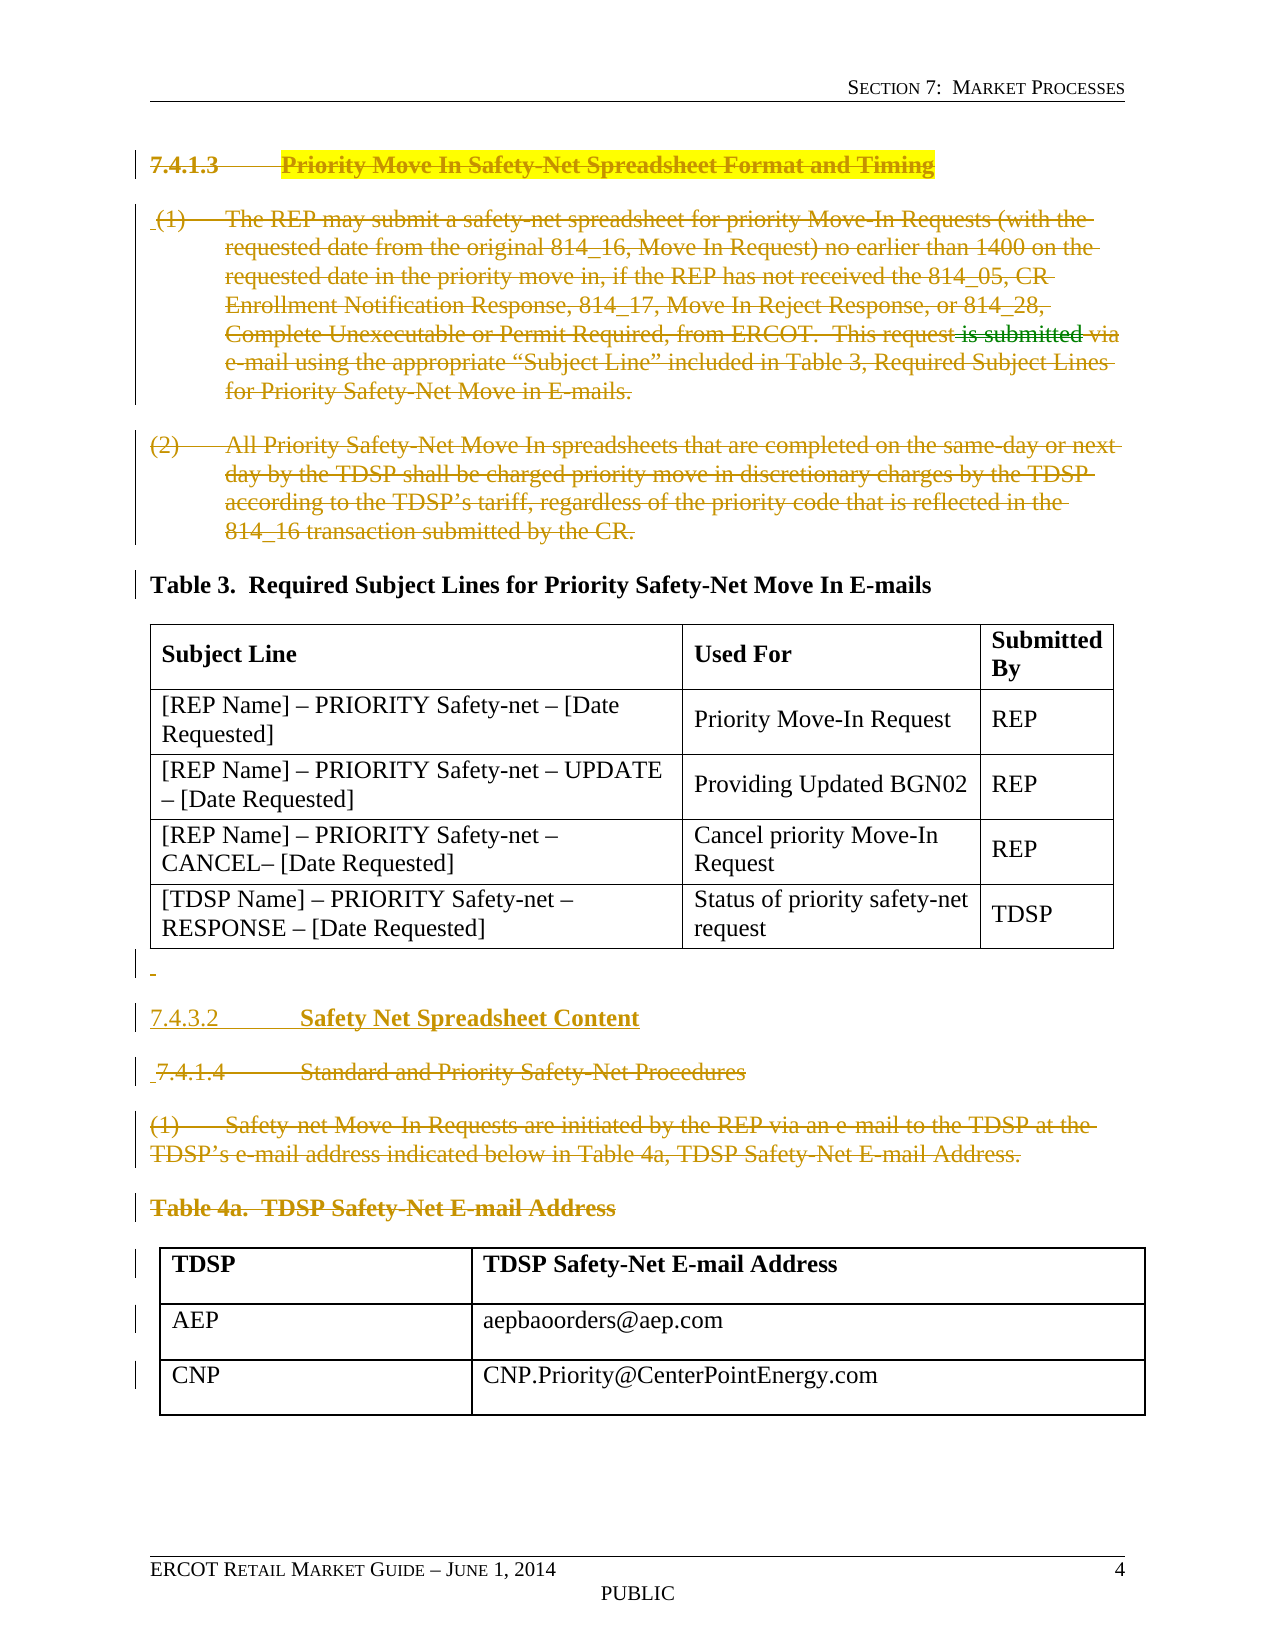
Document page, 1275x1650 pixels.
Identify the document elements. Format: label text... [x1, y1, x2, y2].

table_header [473, 1249, 1144, 1303]
table_cell [REP Name] – PRIORITY Safety-net – UPDATE – [Date Requested] [151, 755, 682, 819]
table_cell Status of priority safety-net request [683, 885, 980, 948]
table_cell Providing Updated BGN02 [683, 755, 980, 819]
table_cell [TDSP Name] – PRIORITY Safety-net – RESPONSE – [Date Requested] [151, 885, 682, 948]
table_cell [REP Name] – PRIORITY Safety-net – CANCEL– [Date Requested] [151, 820, 682, 883]
table_cell [473, 1361, 1144, 1414]
text Table 3. Required Subject Lines for Priority Safety-Net Move In E-mails [150, 570, 1125, 599]
table_cell REP [981, 820, 1113, 883]
table_cell REP [981, 755, 1113, 819]
table_cell REP [981, 690, 1113, 754]
table_header [161, 1249, 471, 1303]
table_cell [161, 1305, 471, 1358]
table_header Used For [683, 625, 980, 688]
table_cell [473, 1305, 1144, 1358]
table_cell [REP Name] – PRIORITY Safety-net – [Date Requested] [151, 690, 682, 754]
table_cell Cancel priority Move-In Request [683, 820, 980, 883]
table_header Submitted By [981, 625, 1113, 688]
table_header Subject Line [151, 625, 682, 688]
table_cell TDSP [981, 885, 1113, 948]
table_cell [161, 1361, 471, 1414]
table_cell Priority Move-In Request [683, 690, 980, 754]
